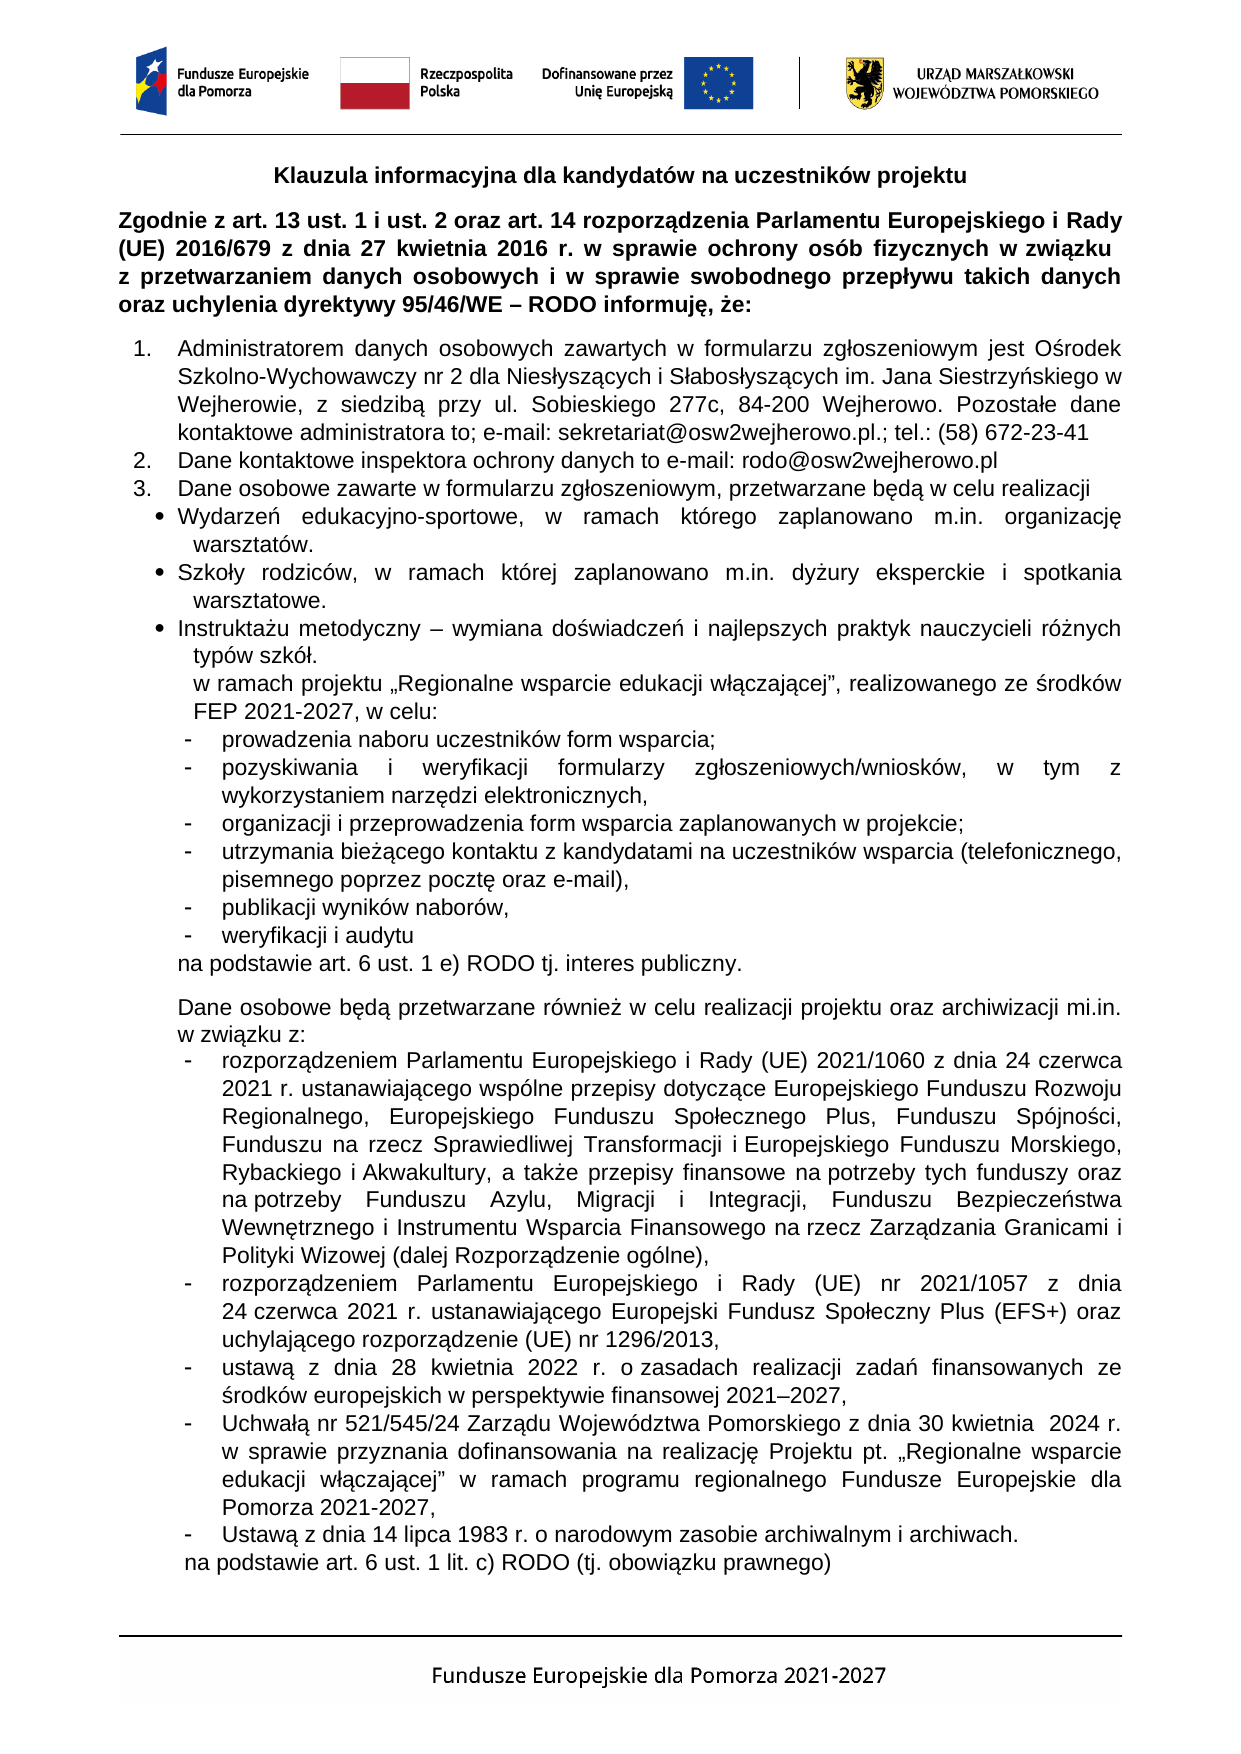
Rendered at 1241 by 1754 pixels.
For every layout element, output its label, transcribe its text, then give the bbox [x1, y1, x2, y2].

list rozporządzeniem Parlamentu Europejskiego i Rady (UE) 2021/1060 z dnia 24 czerwca 2021 r. ustanawiającego wspólne przepisy dotyczące Europejskiego Funduszu Rozwoju Regionalnego, Europejskiego Funduszu Społecznego Plus, Funduszu Spójności, Funduszu na rzecz Sprawiedliwej Transformacji i Europejskiego Funduszu Morskiego, Rybackiego i Akwakultury, a także przepisy finansowe na potrzeby tych funduszy oraz na potrzeby Funduszu Azylu, Migracji i Integracji, Funduszu Bezpieczeństwa Wewnętrznego i Instrumentu Wsparcia Finansowego na rzecz Zarządzania Granicami i Polityki Wizowej (dalej Rozporządzenie ogólne), [184, 1047, 1122, 1269]
picture [119, 1635, 1123, 1704]
text Klauzula informacyjna dla kandydatów na uczestników projektu [118, 162, 1122, 189]
list Dane kontaktowe inspektora ochrony danych to e-mail: rodo@osw2wejherowo.pl [133, 447, 1122, 473]
text Dane osobowe będą przetwarzane również w celu realizacji projektu oraz archiwizacji mi.in. w związku z: [177, 994, 1122, 1047]
list ustawą z dnia 28 kwietnia 2022 r. o zasadach realizacji zadań finansowanych ze środków europejskich w perspektywie finansowej 2021–2027, [184, 1354, 1122, 1408]
list pozyskiwania i weryfikacji formularzy zgłoszeniowych/wniosków, w tym z wykorzystaniem narzędzi elektronicznych, [184, 754, 1122, 808]
text na podstawie art. 6 ust. 1 lit. c) RODO (tj. obowiązku prawnego) [184, 1549, 1122, 1576]
list Instruktażu metodyczny – wymiana doświadczeń i najlepszych praktyk nauczycieli różnych typów szkół. [156, 614, 1122, 669]
list Ustawą z dnia 14 lipca 1983 r. o narodowym zasobie archiwalnym i archiwach. [184, 1521, 1122, 1548]
list rozporządzeniem Parlamentu Europejskiego i Rady (UE) nr 2021/1057 z dnia 24 czerwca 2021 r. ustanawiającego Europejski Fundusz Społeczny Plus (EFS+) oraz uchylającego rozporządzenie (UE) nr 1296/2013, [184, 1270, 1122, 1352]
list weryfikacji i audytu [184, 922, 1122, 948]
list organizacji i przeprowadzenia form wsparcia zaplanowanych w projekcie; [184, 810, 1122, 836]
list utrzymania bieżącego kontaktu z kandydatami na uczestników wsparcia (telefonicznego, pisemnego poprzez pocztę oraz e-mail), [184, 838, 1122, 892]
list Wydarzeń edukacyjno-sportowe, w ramach którego zaplanowano m.in. organizację warsztatów. [156, 503, 1122, 557]
list publikacji wyników naborów, [184, 894, 1122, 920]
text Zgodnie z art. 13 ust. 1 i ust. 2 oraz art. 14 rozporządzenia Parlamentu Europejskiego i Rady (UE) 2016/679 z dnia 27 kwietnia 2016 r. w sprawie ochrony osób fizycznych w związku z przetwarzaniem danych osobowych i w sprawie swobodnego przepływu takich danych oraz uchylenia dyrektywy 95/46/WE – RODO informuję, że: [118, 207, 1122, 317]
list Dane osobowe zawarte w formularzu zgłoszeniowym, przetwarzane będą w celu realizacji [133, 475, 1122, 501]
list Administratorem danych osobowych zawartych w formularzu zgłoszeniowym jest Ośrodek Szkolno-Wychowawczy nr 2 dla Niesłyszących i Słabosłyszących im. Jana Siestrzyńskiego w Wejherowie, z siedzibą przy ul. Sobieskiego 277c, 84-200 Wejherowo. Pozostałe dane kontaktowe administratora to; e-mail: sekretariat@osw2wejherowo.pl.; tel.: (58) 672-23-41 [133, 335, 1122, 446]
list Szkoły rodziców, w ramach której zaplanowano m.in. dyżury eksperckie i spotkania warsztatowe. [156, 559, 1122, 613]
picture [120, 29, 1122, 135]
list prowadzenia naboru uczestników form wsparcia; [184, 726, 1122, 753]
list Uchwałą nr 521/545/24 Zarządu Województwa Pomorskiego z dnia 30 kwietnia 2024 r. w sprawie przyznania dofinansowania na realizację Projektu pt. „Regionalne wsparcie edukacji włączającej” w ramach programu regionalnego Fundusze Europejskie dla Pomorza 2021-2027, [184, 1410, 1122, 1520]
list w ramach projektu „Regionalne wsparcie edukacji włączającej”, realizowanego ze środków FEP 2021-2027, w celu: [193, 670, 1122, 725]
text na podstawie art. 6 ust. 1 e) RODO tj. interes publiczny. [177, 949, 1122, 976]
